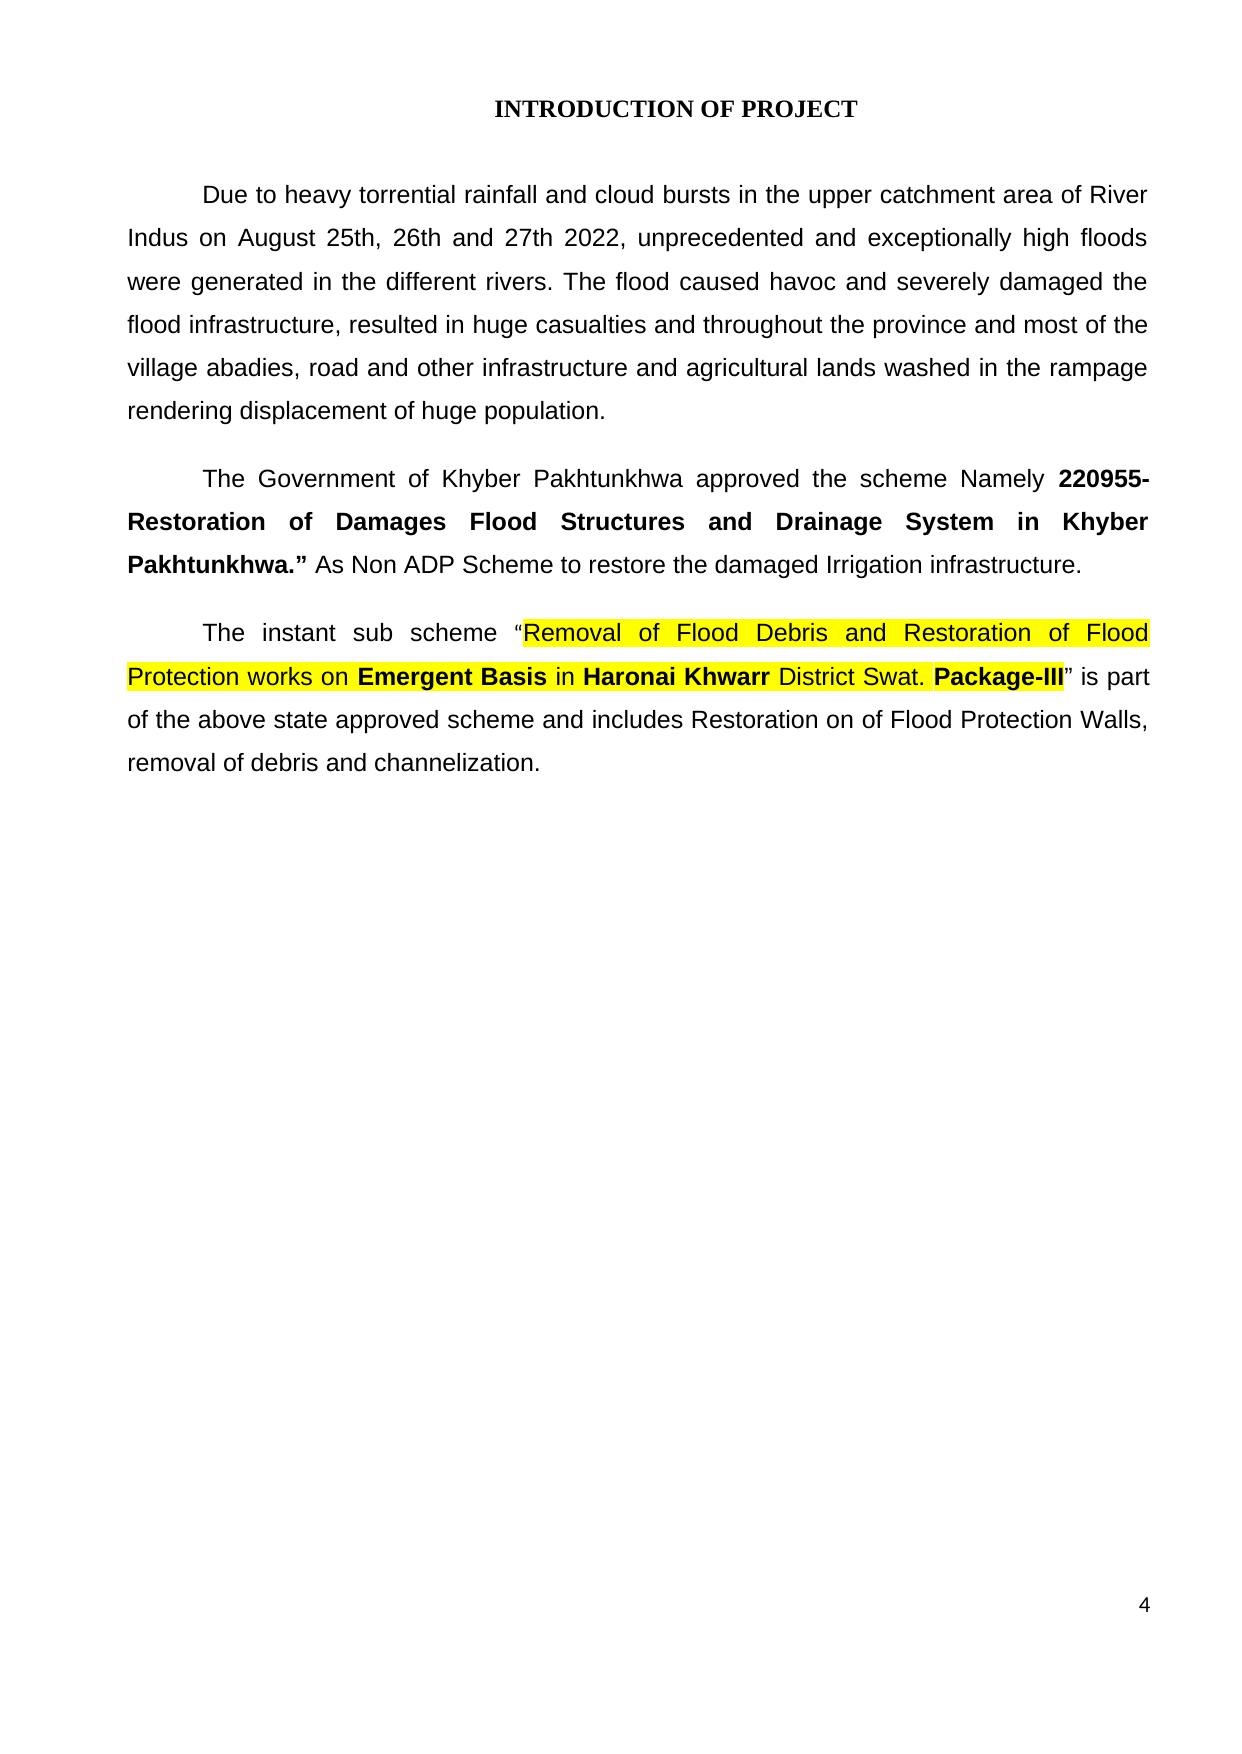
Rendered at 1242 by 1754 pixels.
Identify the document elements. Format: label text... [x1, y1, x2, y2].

list INTRODUCTION OF PROJECT [202, 94, 1150, 123]
text The Government of Khyber Pakhtunkhwa approved the scheme Namely 220955-Restoration of Damages Flood Structures and Drainage System in Khyber Pakhtunkhwa.” As Non ADP Scheme to restore the damaged Irrigation infrastructure. [127, 464, 1150, 579]
text The instant sub scheme “Removal of Flood Debris and Restoration of Flood Protection works on Emergent Basis in Haronai Khwarr District Swat. Package-III” is part of the above state approved scheme and includes Restoration on of Flood Protection Walls, removal of debris and channelization. [127, 618, 1150, 777]
text Due to heavy torrential rainfall and cloud bursts in the upper catchment area of River Indus on August 25th, 26th and 27th 2022, unprecedented and exceptionally high floods were generated in the different rivers. The flood caused havoc and severely damaged the flood infrastructure, resulted in huge casualties and throughout the province and most of the village abadies, road and other infrastructure and agricultural lands washed in the rampage rendering displacement of huge population. [127, 180, 1150, 425]
